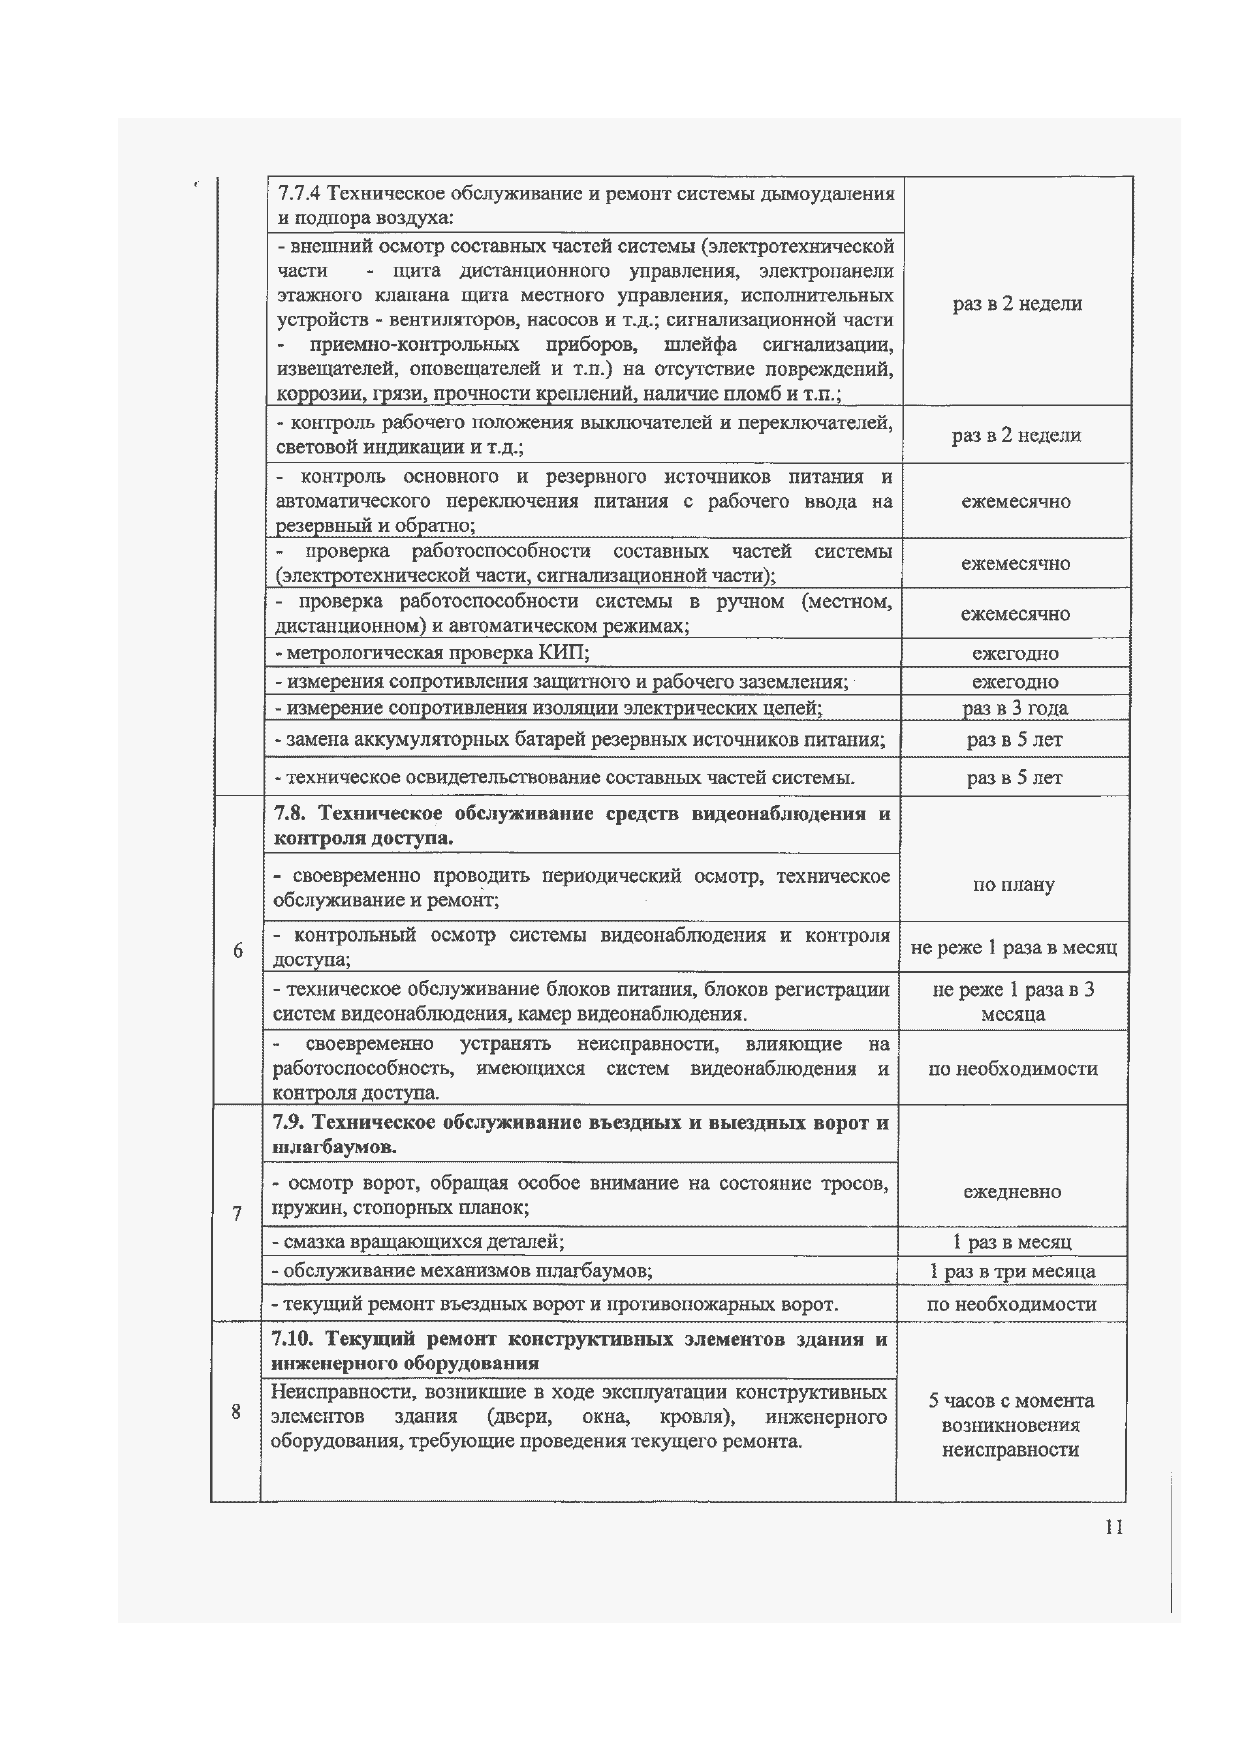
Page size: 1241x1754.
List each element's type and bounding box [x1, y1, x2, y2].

picture [118, 118, 1182, 1623]
